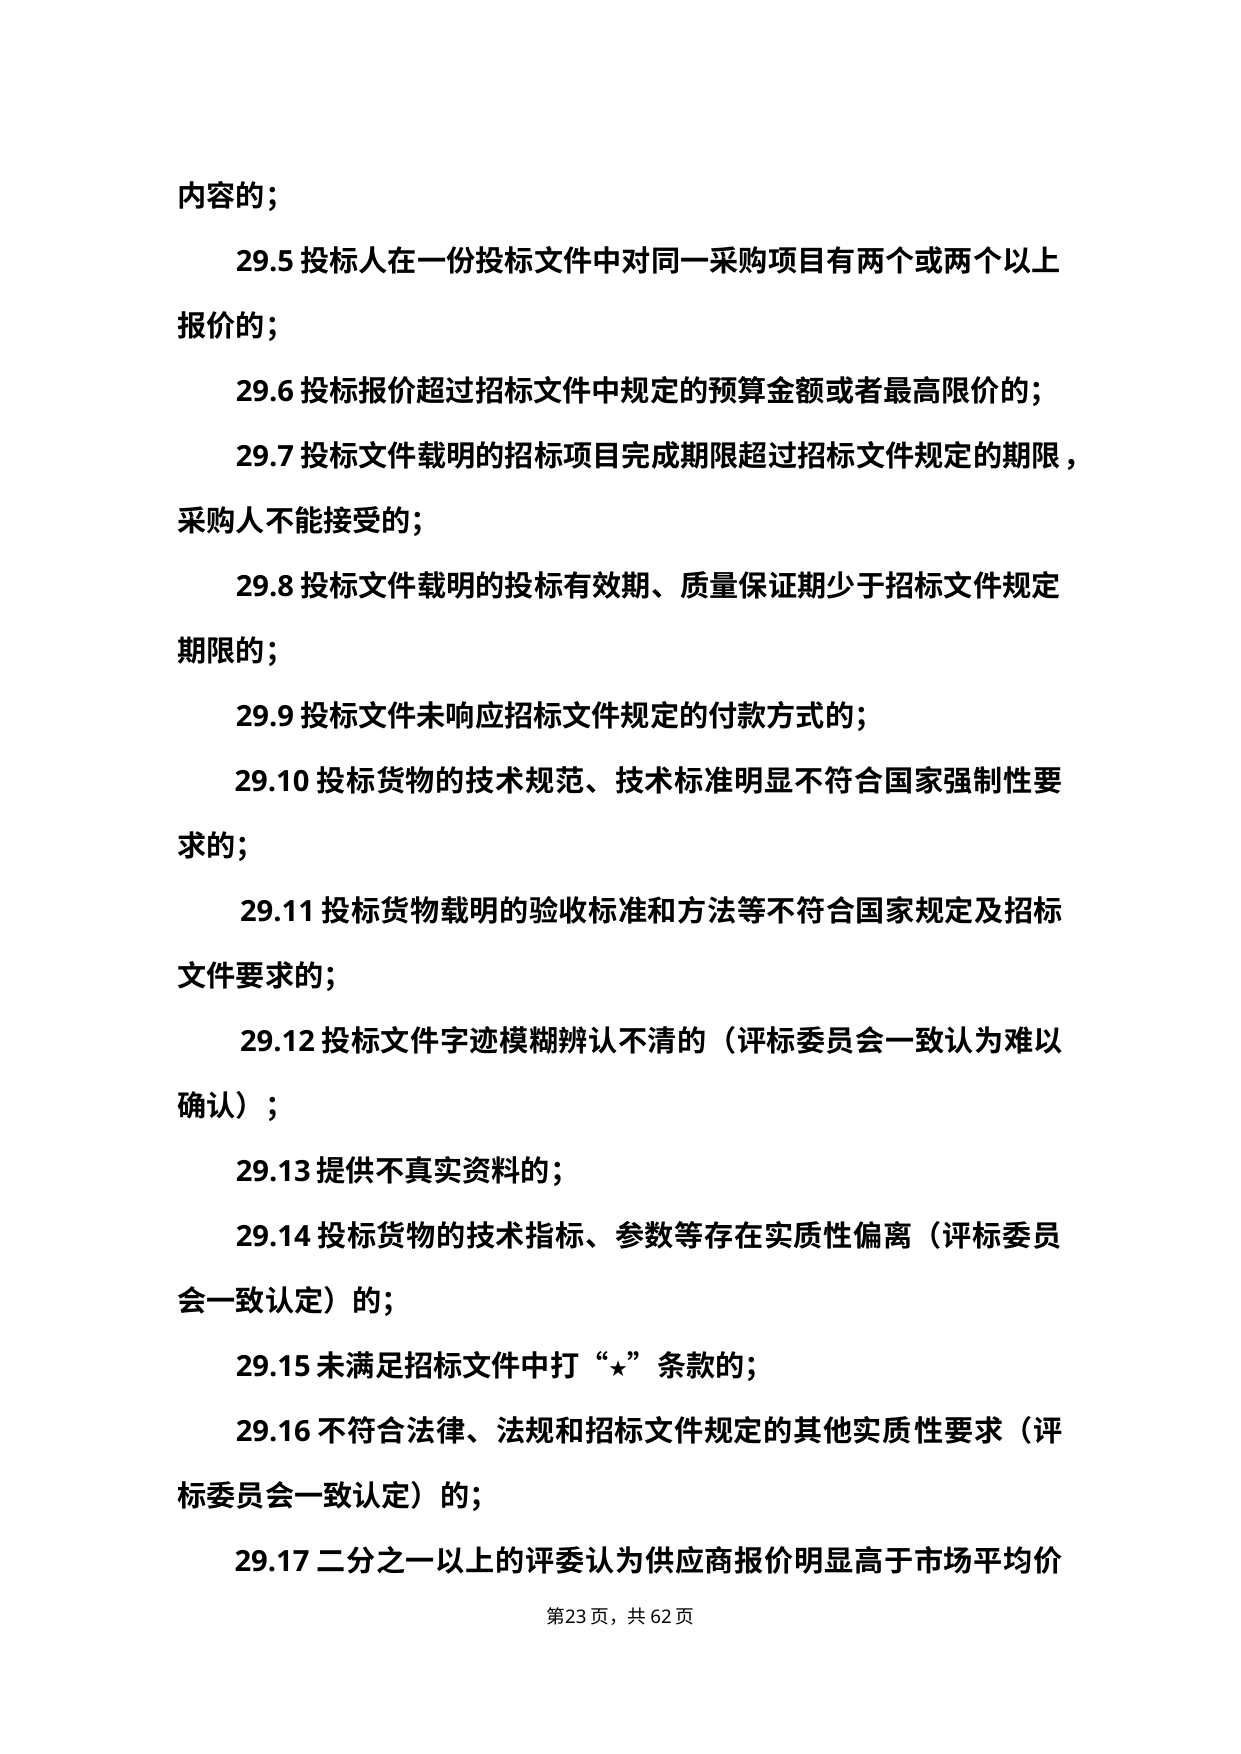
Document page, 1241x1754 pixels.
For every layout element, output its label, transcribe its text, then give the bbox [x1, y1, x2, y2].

text 29.12投标文件字迹模糊辨认不清的（评标委员会一致认为难以确认）； [177, 1006, 1063, 1136]
text 29.15未满足招标文件中打“★”条款的； [177, 1331, 1063, 1396]
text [177, 161, 1063, 226]
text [177, 1526, 1063, 1591]
text 29.13提供不真实资料的； [177, 1136, 1063, 1201]
text 29.8投标文件载明的投标有效期、质量保证期少于招标文件规定期限的； [177, 551, 1063, 681]
text 29.9投标文件未响应招标文件规定的付款方式的； [177, 681, 1063, 746]
text 29.16不符合法律、法规和招标文件规定的其他实质性要求（评标委员会一致认定）的； [177, 1396, 1063, 1526]
text 29.7投标文件载明的招标项目完成期限超过招标文件规定的期限，采购人不能接受的； [177, 421, 1063, 551]
text 29.6投标报价超过招标文件中规定的预算金额或者最高限价的； [177, 356, 1063, 421]
text 29.14投标货物的技术指标、参数等存在实质性偏离（评标委员会一致认定）的； [177, 1201, 1063, 1331]
text 29.5投标人在一份投标文件中对同一采购项目有两个或两个以上报价的； [177, 226, 1063, 356]
text 29.11投标货物载明的验收标准和方法等不符合国家规定及招标文件要求的； [177, 876, 1063, 1006]
text 29.10投标货物的技术规范、技术标准明显不符合国家强制性要求的； [177, 746, 1063, 876]
